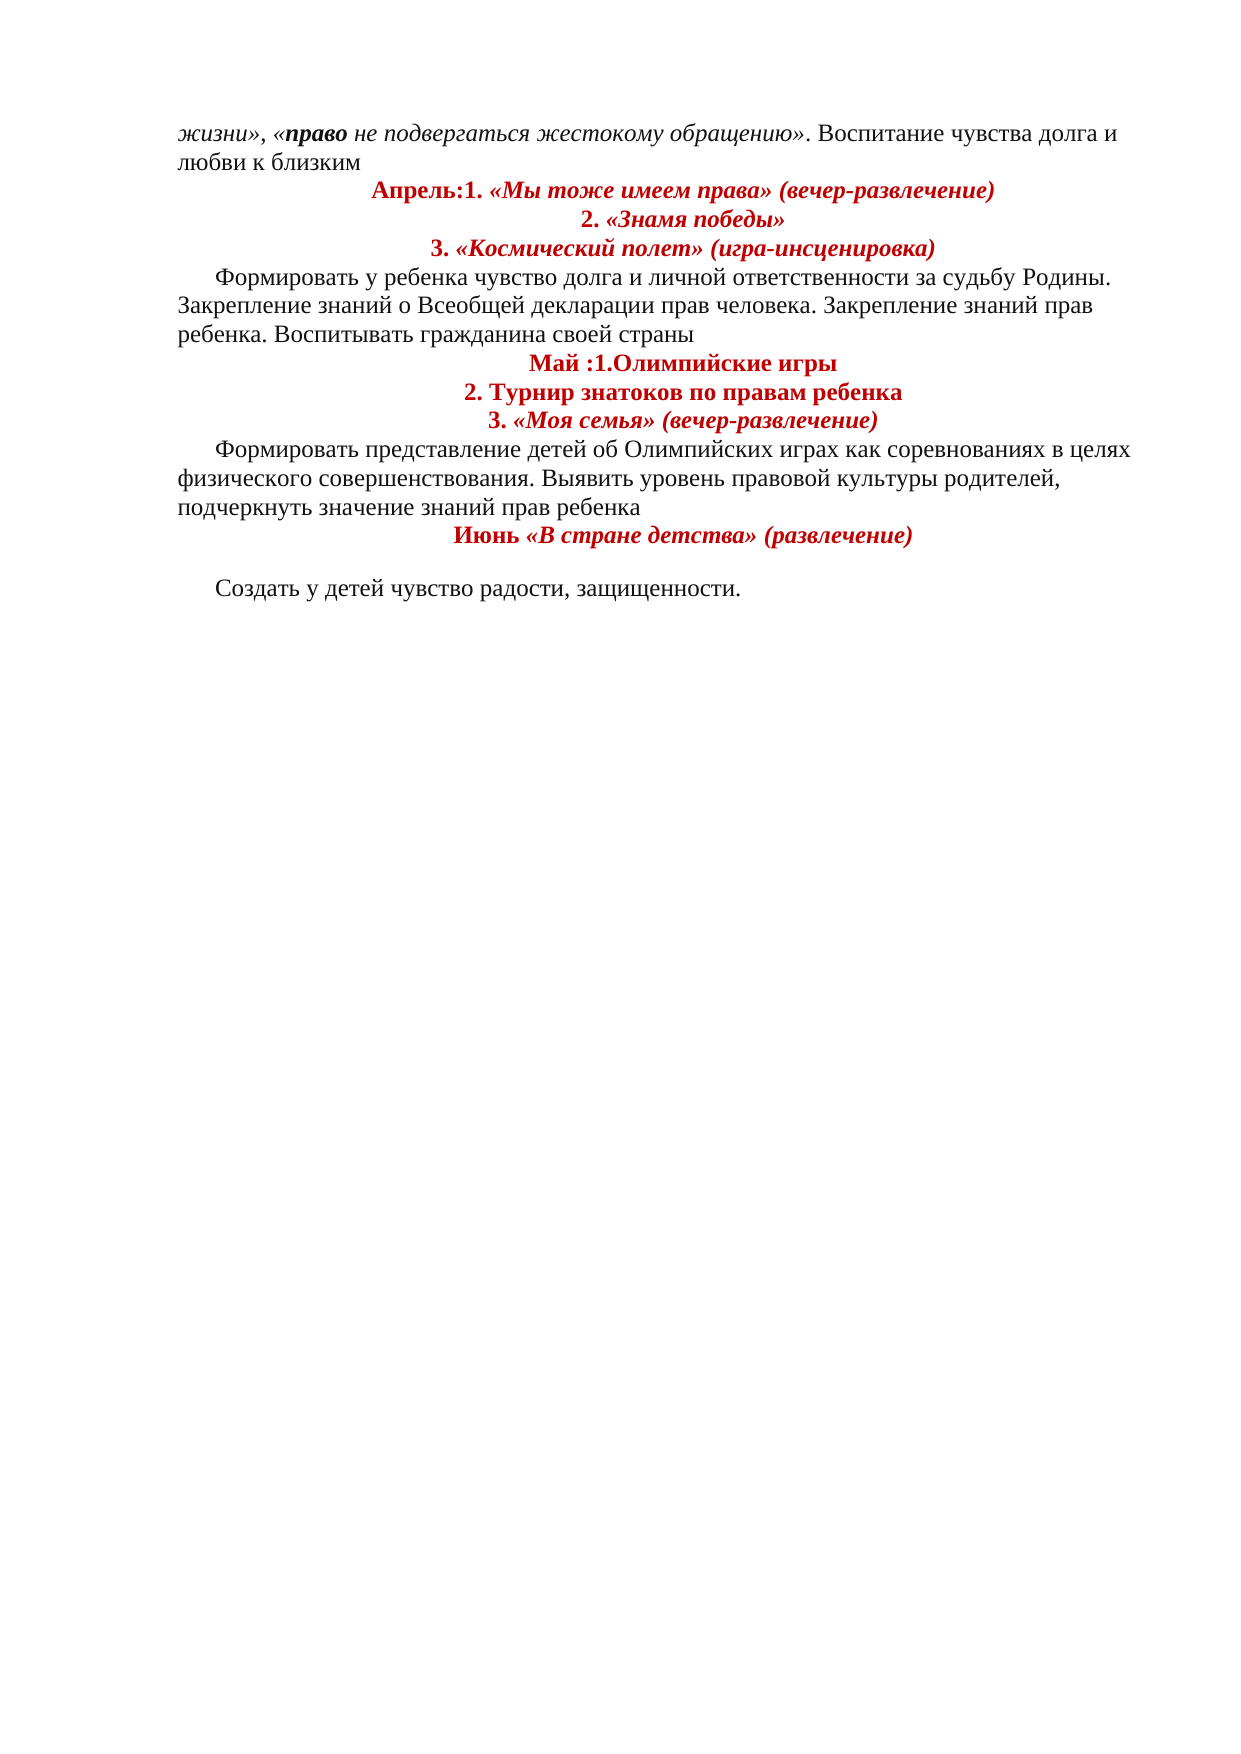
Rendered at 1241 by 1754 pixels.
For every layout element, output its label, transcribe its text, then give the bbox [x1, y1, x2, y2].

text Июнь «В стране детства» (развлечение) [177, 521, 1152, 549]
text 2. «Знамя победы» [177, 204, 1152, 233]
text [177, 118, 1152, 176]
text Формировать представление детей об Олимпийских играх как соревнованиях в целях физического совершенствования. Выявить уровень правовой культуры родителей, подчеркнуть значение знаний прав ребенка [177, 434, 1152, 521]
text 3. «Моя семья» (вечер-развлечение) [177, 406, 1152, 434]
text Май :1.Олимпийские игры [177, 348, 1152, 377]
text 3. «Космический полет» (игра-инсценировка) [177, 233, 1152, 262]
text Формировать у ребенка чувство долга и личной ответственности за судьбу Родины. Закрепление знаний о Всеобщей декларации прав человека. Закрепление знаний прав ребенка. Воспитывать гражданина своей страны [177, 262, 1152, 348]
text Апрель:1. «Мы тоже имеем права» (вечер-развлечение) [177, 176, 1152, 204]
text Создать у детей чувство радости, защищенности. [177, 573, 1152, 602]
text 2. Турнир знатоков по правам ребенка [177, 377, 1152, 406]
